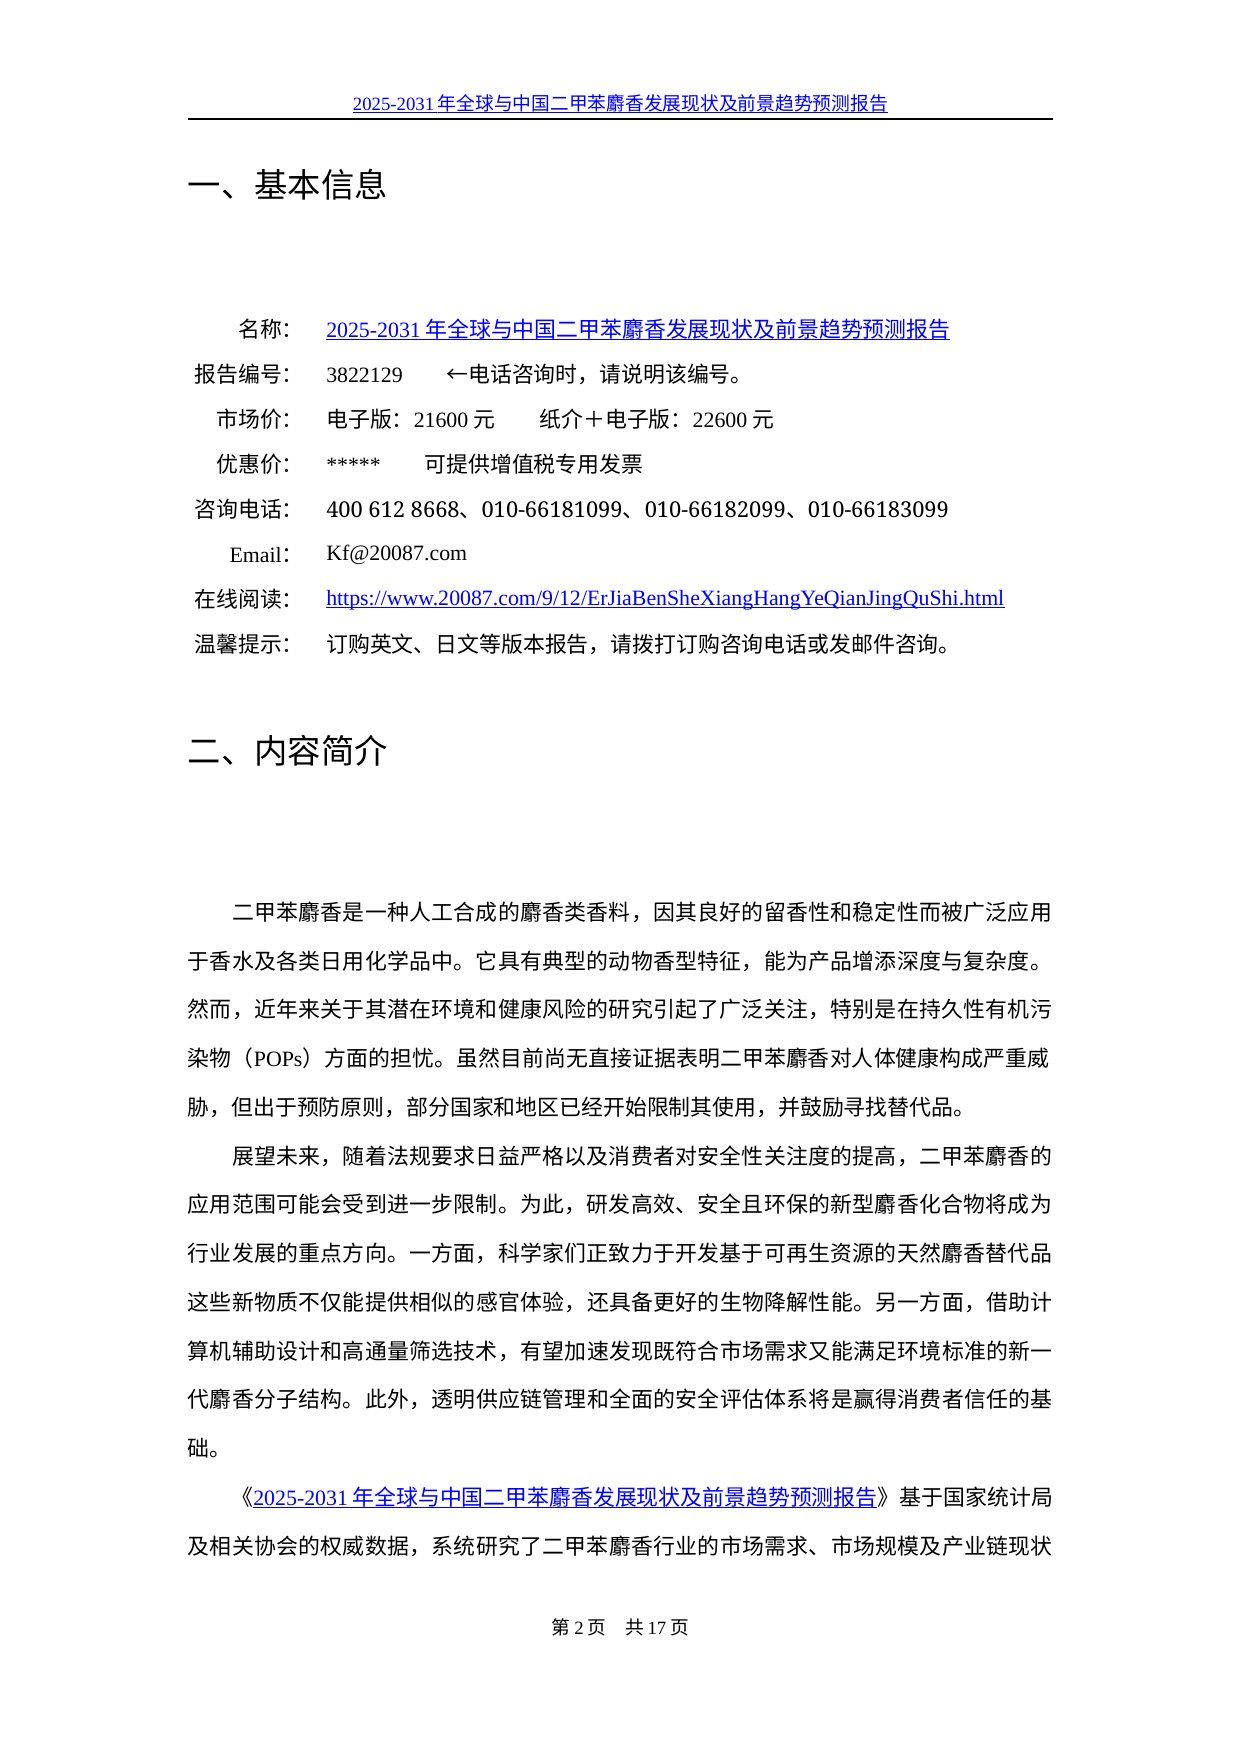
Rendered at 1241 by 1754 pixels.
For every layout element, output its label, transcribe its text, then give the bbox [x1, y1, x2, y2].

table_cell Email： [167, 537, 315, 582]
table_cell 咨询电话： [167, 492, 315, 537]
table_cell 电子版：21600 元 纸介＋电子版：22600 元 [315, 402, 1073, 447]
title 一、基本信息 [187, 150, 1053, 215]
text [187, 894, 1053, 1561]
table_cell 3822129 ←电话咨询时，请说明该编号。 [315, 357, 1073, 402]
table_cell 优惠价： [167, 447, 315, 492]
table_header 2025-2031年全球与中国二甲苯麝香发展现状及前景趋势预测报告 [315, 312, 1073, 357]
table_cell 在线阅读： [167, 582, 315, 627]
table_cell Kf@20087.com [315, 537, 1073, 582]
table_cell ***** 可提供增值税专用发票 [315, 447, 1073, 492]
table_cell 市场价： [167, 402, 315, 447]
table_cell 400 612 8668、010-66181099、010-66182099、010-66183099 [315, 492, 1073, 537]
title 二、内容简介 [187, 717, 1053, 782]
table_cell 报告编号： [167, 357, 315, 402]
table_cell 订购英文、日文等版本报告，请拨打订购咨询电话或发邮件咨询。 [315, 627, 1073, 672]
table_cell [315, 582, 1073, 627]
table_cell 温馨提示： [167, 627, 315, 672]
table_header 名称： [167, 312, 315, 357]
